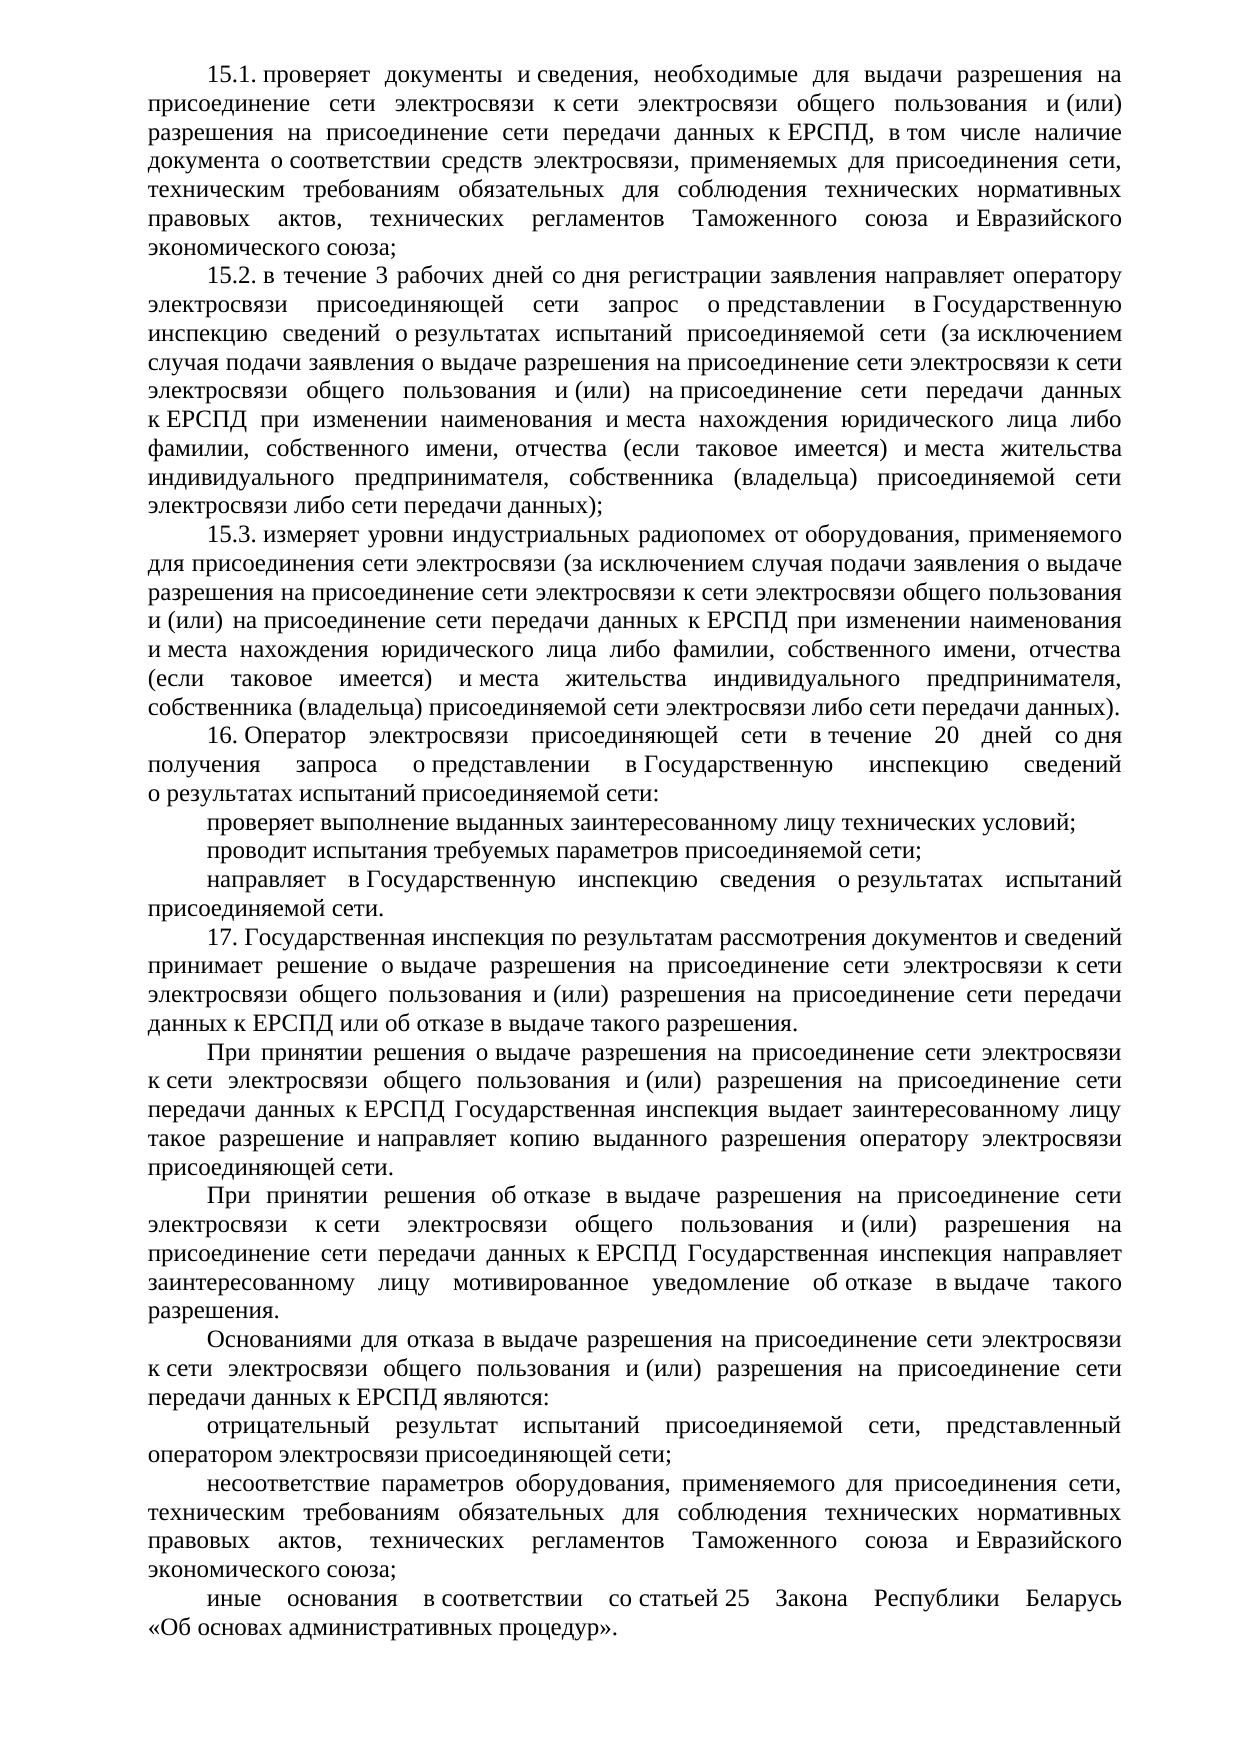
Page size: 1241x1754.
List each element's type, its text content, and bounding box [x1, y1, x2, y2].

text Основаниями для отказа в выдаче разрешения на присоединение сети электросвязи к сети электросвязи общего пользования и (или) разрешения на присоединение сети передачи данных к ЕРСПД являются: [148, 1324, 1122, 1410]
text 16. Оператор электросвязи присоединяющей сети в течение 20 дней со дня получения запроса о представлении в Государственную инспекцию сведений о результатах испытаний присоединяемой сети: [148, 720, 1122, 807]
text несоответствие параметров оборудования, применяемого для присоединения сети, техническим требованиям обязательных для соблюдения технических нормативных правовых актов, технических регламентов Таможенного союза и Евразийского экономического союза; [148, 1468, 1122, 1583]
text иные основания в соответствии со статьей 25 Закона Республики Беларусь «Об основах административных процедур». [148, 1583, 1122, 1640]
text проводит испытания требуемых параметров присоединяемой сети; [148, 835, 1122, 864]
text 17. Государственная инспекция по результатам рассмотрения документов и сведений принимает решение о выдаче разрешения на присоединение сети электросвязи к сети электросвязи общего пользования и (или) разрешения на присоединение сети передачи данных к ЕРСПД или об отказе в выдаче такого разрешения. [148, 922, 1122, 1037]
text При принятии решения об отказе в выдаче разрешения на присоединение сети электросвязи к сети электросвязи общего пользования и (или) разрешения на присоединение сети передачи данных к ЕРСПД Государственная инспекция направляет заинтересованному лицу мотивированное уведомление об отказе в выдаче такого разрешения. [148, 1180, 1122, 1324]
text 15.1. проверяет документы и сведения, необходимые для выдачи разрешения на присоединение сети электросвязи к сети электросвязи общего пользования и (или) разрешения на присоединение сети передачи данных к ЕРСПД, в том числе наличие документа о соответствии средств электросвязи, применяемых для присоединения сети, техническим требованиям обязательных для соблюдения технических нормативных правовых актов, технических регламентов Таможенного союза и Евразийского экономического союза; [148, 59, 1122, 260]
text отрицательный результат испытаний присоединяемой сети, представленный оператором электросвязи присоединяющей сети; [148, 1410, 1122, 1468]
text При принятии решения о выдаче разрешения на присоединение сети электросвязи к сети электросвязи общего пользования и (или) разрешения на присоединение сети передачи данных к ЕРСПД Государственная инспекция выдает заинтересованному лицу такое разрешение и направляет копию выданного разрешения оператору электросвязи присоединяющей сети. [148, 1037, 1122, 1180]
text 15.3. измеряет уровни индустриальных радиопомех от оборудования, применяемого для присоединения сети электросвязи (за исключением случая подачи заявления о выдаче разрешения на присоединение сети электросвязи к сети электросвязи общего пользования и (или) на присоединение сети передачи данных к ЕРСПД при изменении наименования и места нахождения юридического лица либо фамилии, собственного имени, отчества (если таковое имеется) и места жительства индивидуального предпринимателя, собственника (владельца) присоединяемой сети электросвязи либо сети передачи данных). [148, 519, 1122, 720]
text 15.2. в течение 3 рабочих дней со дня регистрации заявления направляет оператору электросвязи присоединяющей сети запрос о представлении в Государственную инспекцию сведений о результатах испытаний присоединяемой сети (за исключением случая подачи заявления о выдаче разрешения на присоединение сети электросвязи к сети электросвязи общего пользования и (или) на присоединение сети передачи данных к ЕРСПД при изменении наименования и места нахождения юридического лица либо фамилии, собственного имени, отчества (если таковое имеется) и места жительства индивидуального предпринимателя, собственника (владельца) присоединяемой сети электросвязи либо сети передачи данных); [148, 260, 1122, 519]
text проверяет выполнение выданных заинтересованному лицу технических условий; [148, 807, 1122, 835]
text направляет в Государственную инспекцию сведения о результатах испытаний присоединяемой сети. [148, 864, 1122, 922]
